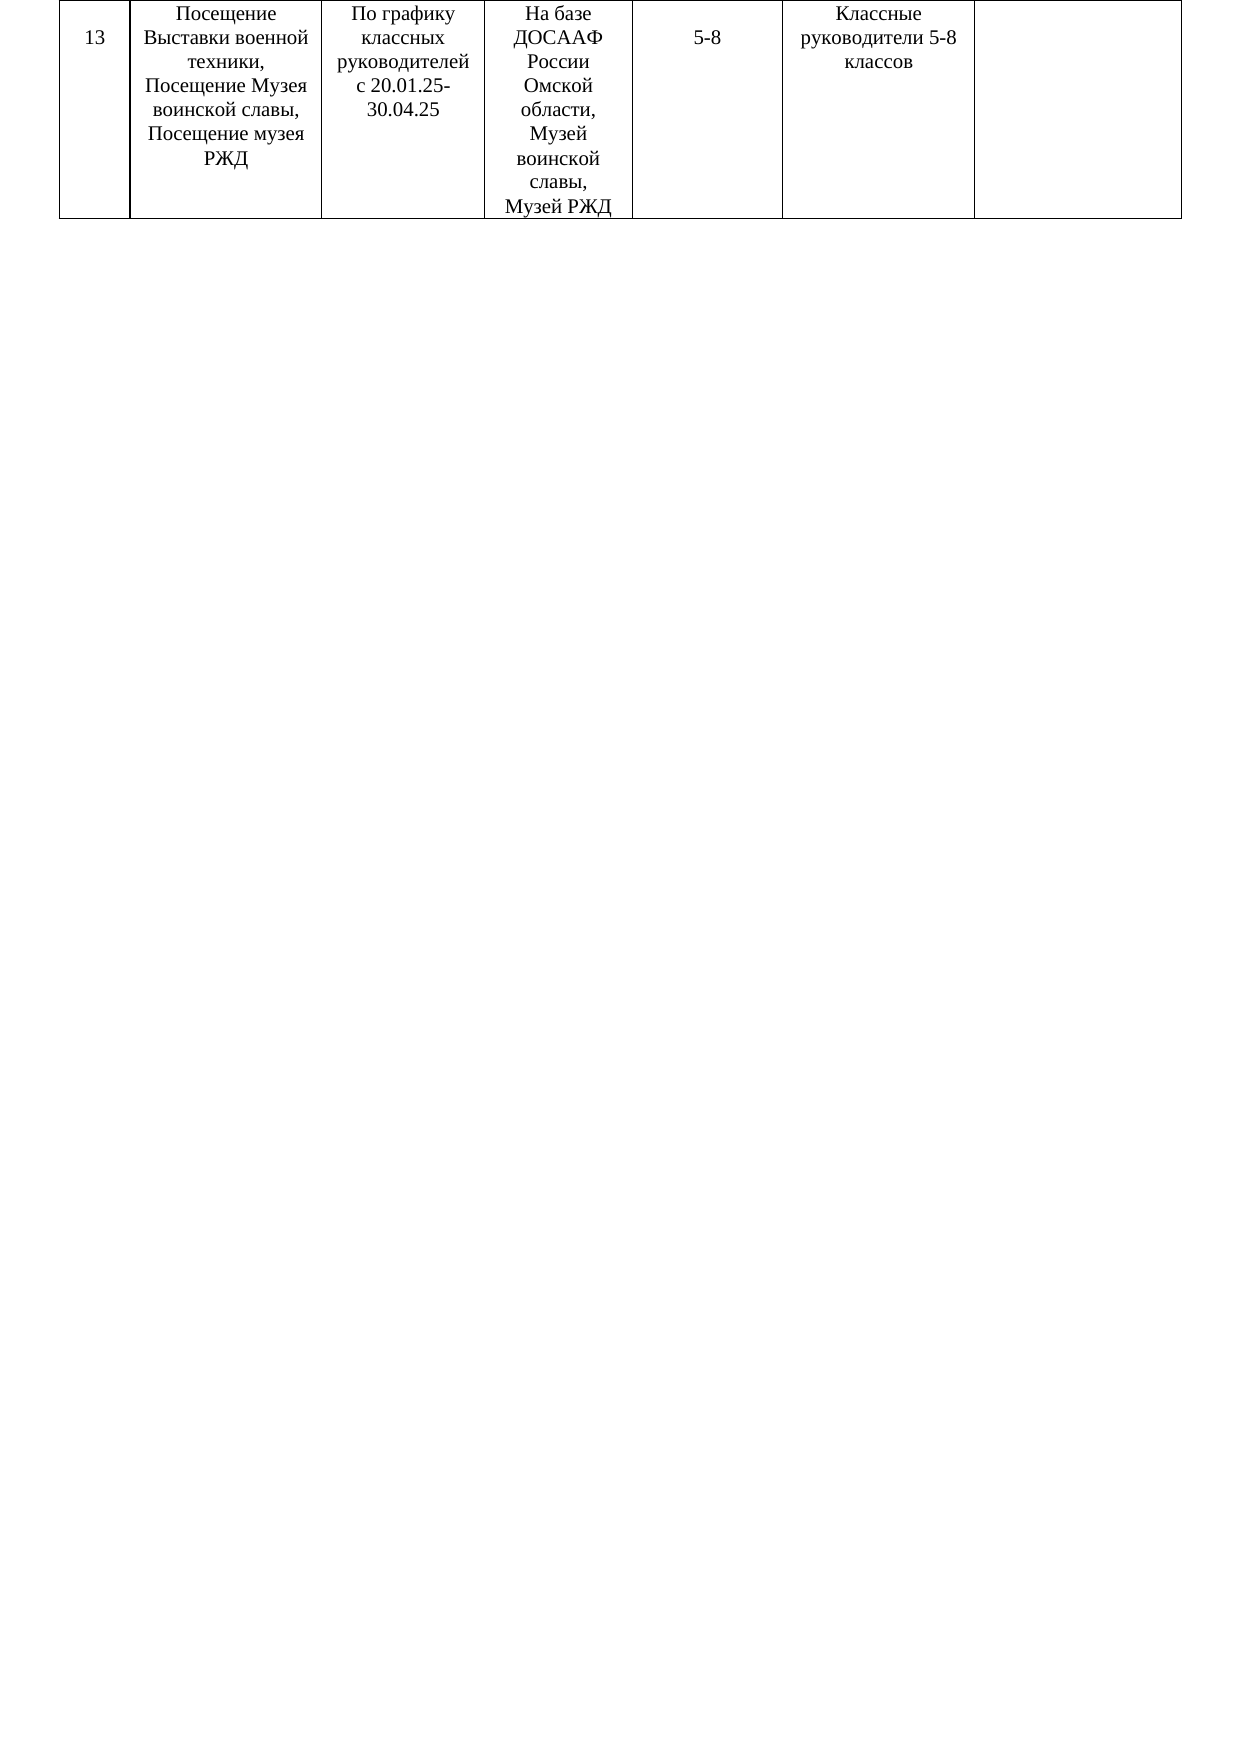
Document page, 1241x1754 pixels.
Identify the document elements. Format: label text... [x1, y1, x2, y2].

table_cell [322, 1, 484, 218]
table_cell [131, 1, 321, 218]
table_cell 13 [60, 1, 129, 218]
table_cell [485, 1, 632, 218]
table_cell 5-8 [633, 1, 782, 218]
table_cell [783, 1, 974, 218]
table_cell [975, 1, 1181, 218]
